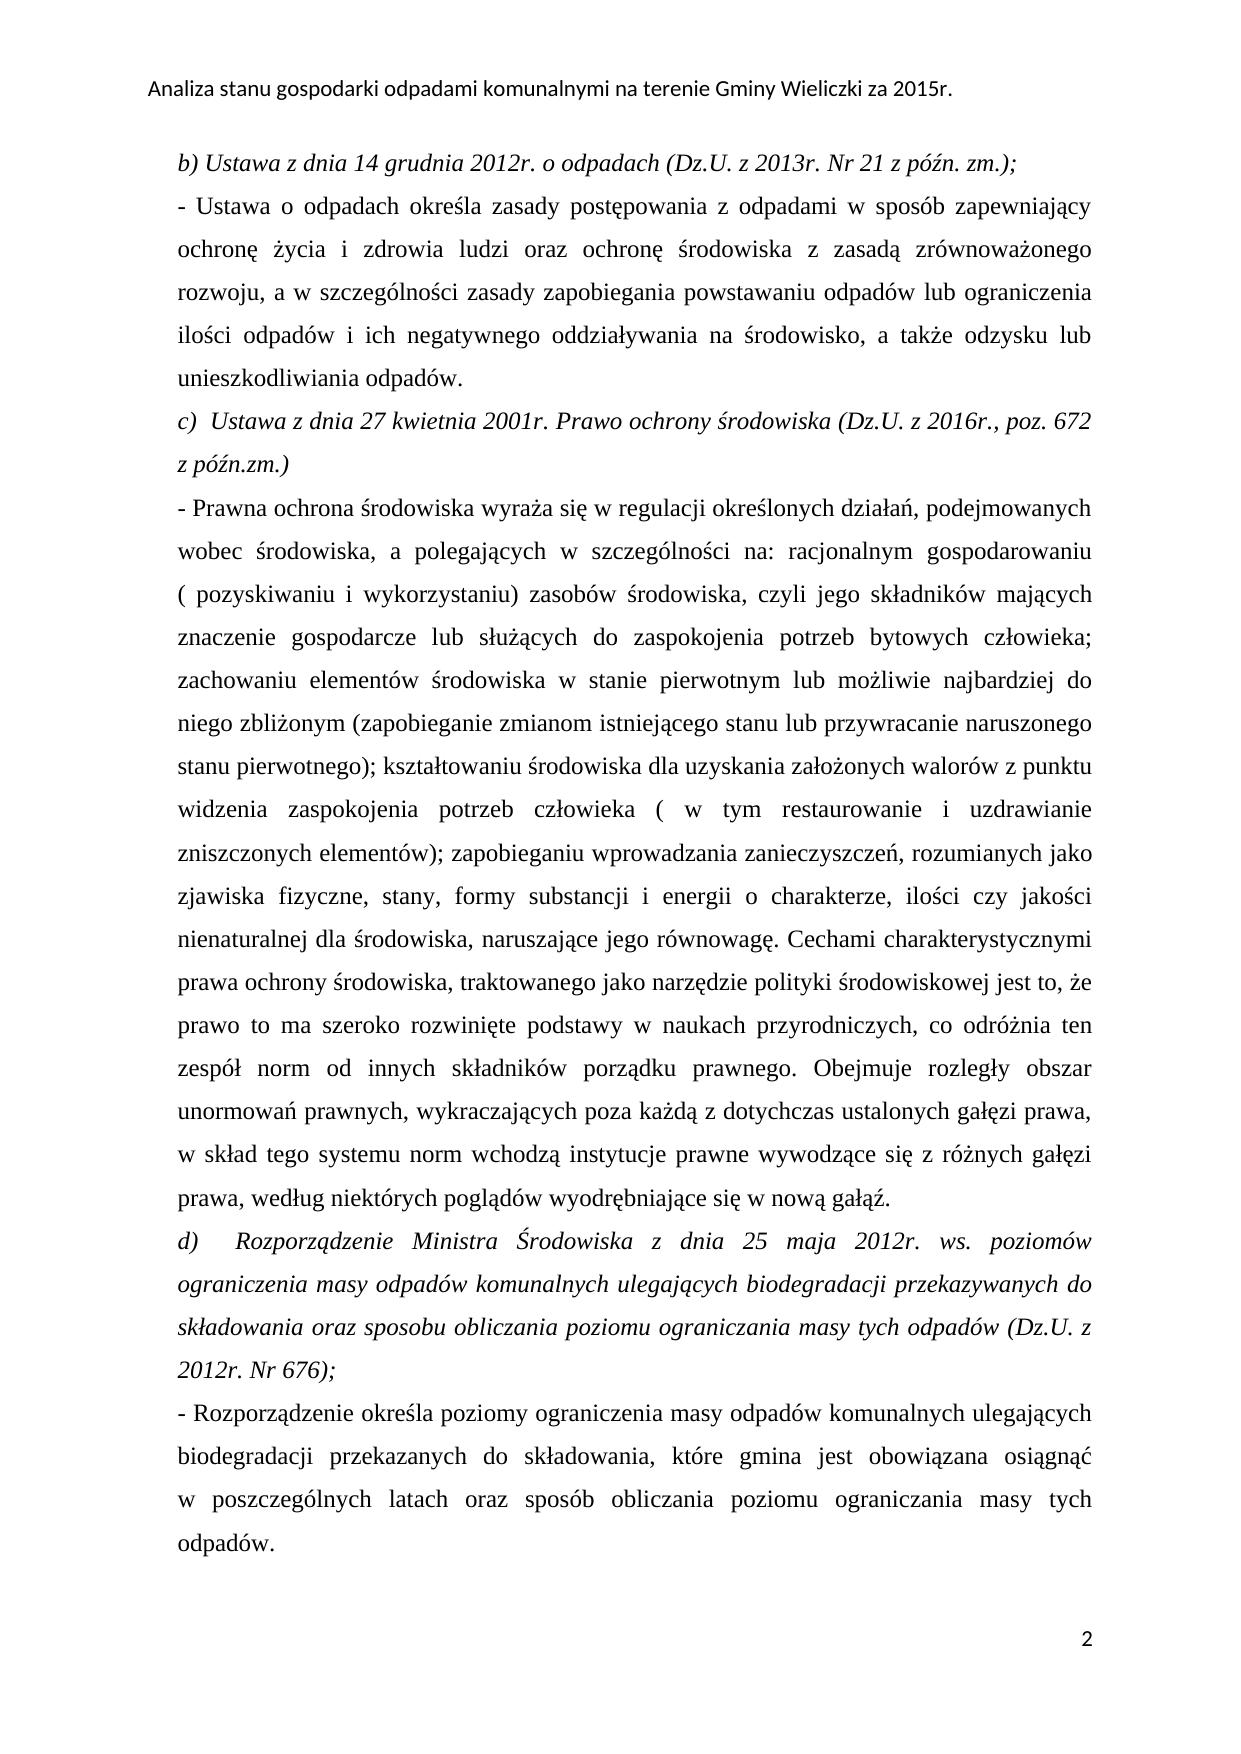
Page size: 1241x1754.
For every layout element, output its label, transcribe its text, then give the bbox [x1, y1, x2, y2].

list - Rozporządzenie określa poziomy ograniczenia masy odpadów komunalnych ulegających biodegradacji przekazanych do składowania, które gmina jest obowiązana osiągnąć w poszczególnych latach oraz sposób obliczania poziomu ograniczania masy tych odpadów. [177, 1398, 1093, 1556]
list d) Rozporządzenie Ministra Środowiska z dnia 25 maja 2012r. ws. poziomów ograniczenia masy odpadów komunalnych ulegających biodegradacji przekazywanych do składowania oraz sposobu obliczania poziomu ograniczania masy tych odpadów (Dz.U. z 2012r. Nr 676); [177, 1226, 1093, 1384]
list b) Ustawa z dnia 14 grudnia 2012r. o odpadach (Dz.U. z 2013r. Nr 21 z późn. zm.); [177, 148, 1093, 176]
list - Ustawa o odpadach określa zasady postępowania z odpadami w sposób zapewniający ochronę życia i zdrowia ludzi oraz ochronę środowiska z zasadą zrównoważonego rozwoju, a w szczególności zasady zapobiegania powstawaniu odpadów lub ograniczenia ilości odpadów i ich negatywnego oddziaływania na środowisko, a także odzysku lub unieszkodliwiania odpadów. [177, 191, 1093, 392]
list - Prawna ochrona środowiska wyraża się w regulacji określonych działań, podejmowanych wobec środowiska, a polegających w szczególności na: racjonalnym gospodarowaniu ( pozyskiwaniu i wykorzystaniu) zasobów środowiska, czyli jego składników mających znaczenie gospodarcze lub służących do zaspokojenia potrzeb bytowych człowieka; zachowaniu elementów środowiska w stanie pierwotnym lub możliwie najbardziej do niego zbliżonym (zapobieganie zmianom istniejącego stanu lub przywracanie naruszonego stanu pierwotnego); kształtowaniu środowiska dla uzyskania założonych walorów z punktu widzenia zaspokojenia potrzeb człowieka ( w tym restaurowanie i uzdrawianie zniszczonych elementów); zapobieganiu wprowadzania zanieczyszczeń, rozumianych jako zjawiska fizyczne, stany, formy substancji i energii o charakterze, ilości czy jakości nienaturalnej dla środowiska, naruszające jego równowagę. Cechami charakterystycznymi prawa ochrony środowiska, traktowanego jako narzędzie polityki środowiskowej jest to, że prawo to ma szeroko rozwinięte podstawy w naukach przyrodniczych, co odróżnia ten zespół norm od innych składników porządku prawnego. Obejmuje rozległy obszar unormowań prawnych, wykraczających poza każdą z dotychczas ustalonych gałęzi prawa, w skład tego systemu norm wchodzą instytucje prawne wywodzące się z różnych gałęzi prawa, według niektórych poglądów wyodrębniające się w nową gałąź. [177, 493, 1093, 1211]
list c) Ustawa z dnia 27 kwietnia 2001r. Prawo ochrony środowiska (Dz.U. z 2016r., poz. 672 z późn.zm.) [177, 406, 1093, 478]
